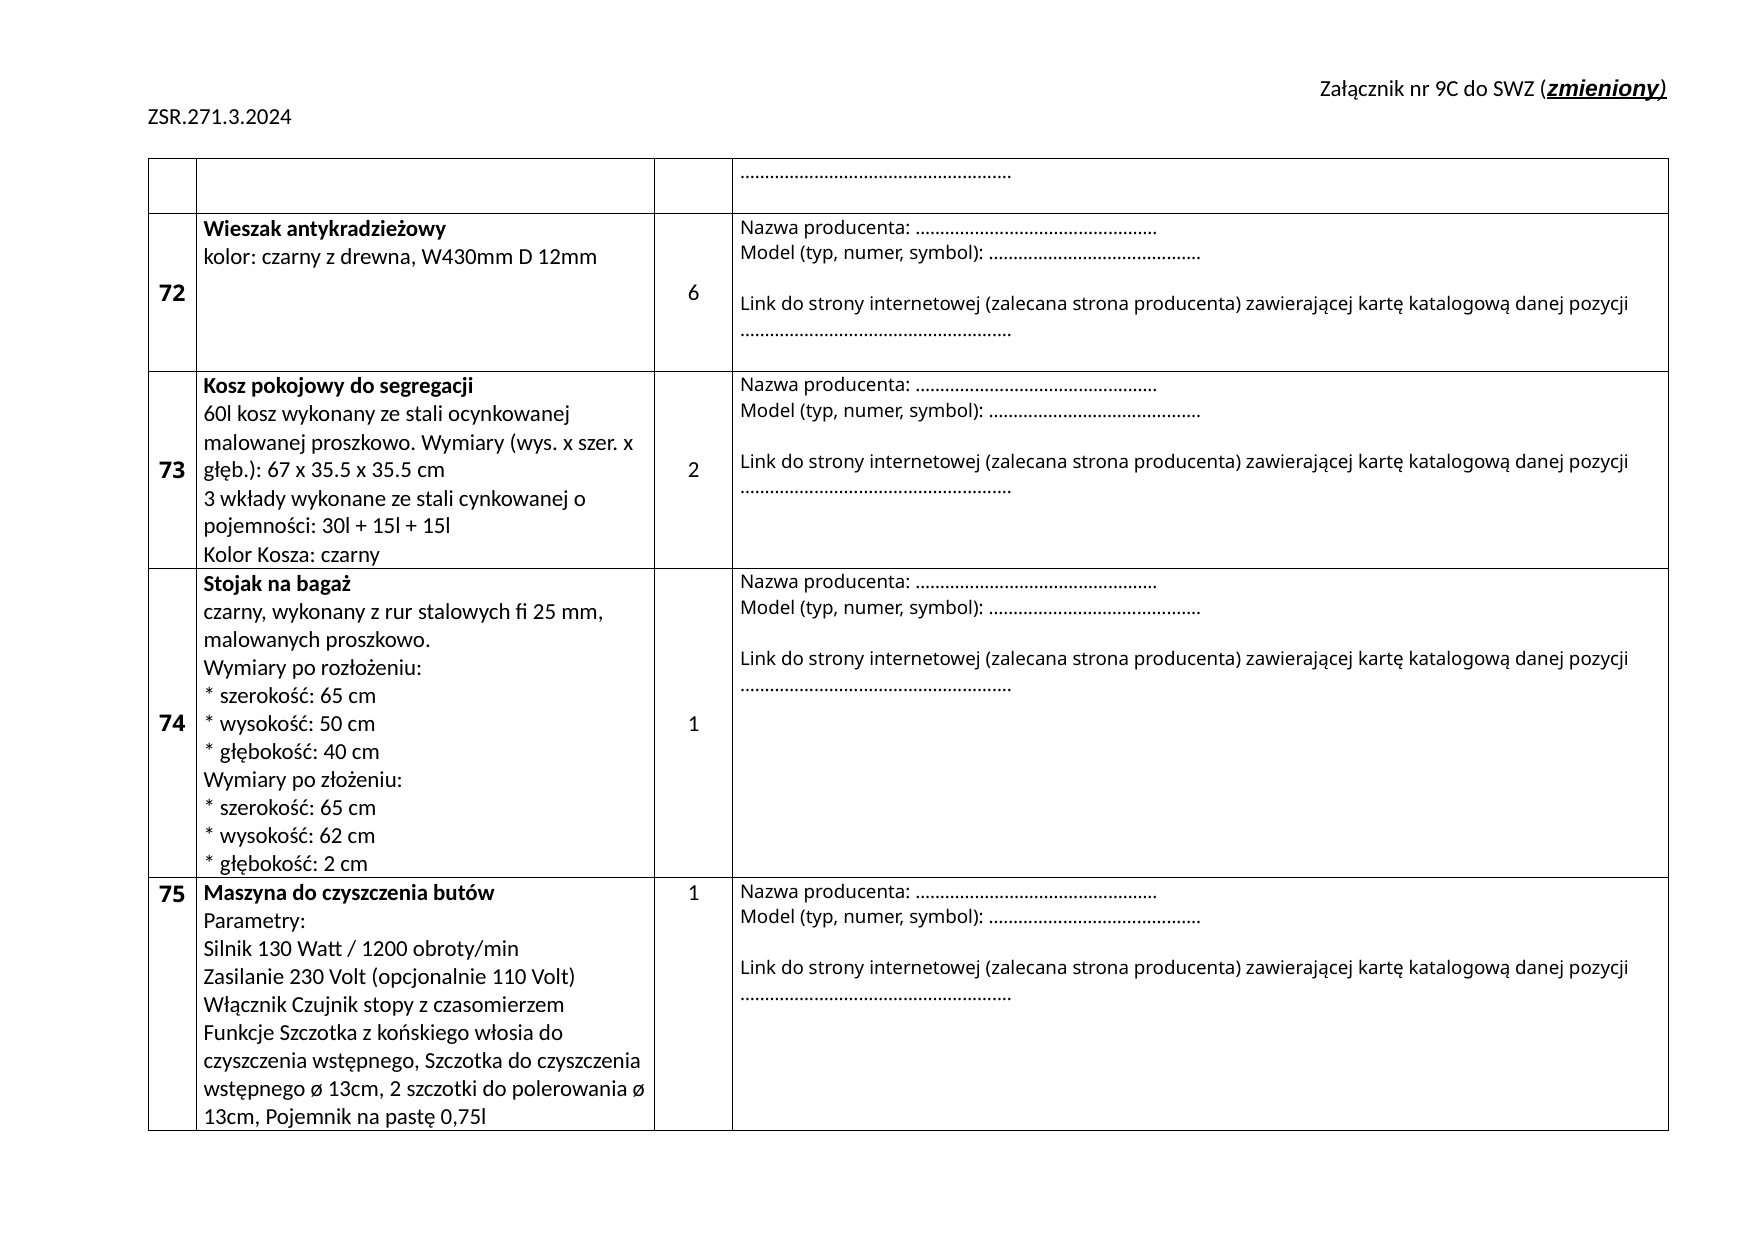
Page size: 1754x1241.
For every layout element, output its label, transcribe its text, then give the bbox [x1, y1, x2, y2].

table_cell Stojak na bagaż czarny, wykonany z rur stalowych fi 25 mm, malowanych proszkowo. Wymiary po rozłożeniu: * szerokość: 65 cm * wysokość: 50 cm * głębokość: 40 cm Wymiary po złożeniu: * szerokość: 65 cm * wysokość: 62 cm * głębokość: 2 cm [197, 569, 654, 877]
table_cell 74 [149, 569, 196, 877]
table_cell 1 [655, 569, 732, 877]
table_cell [197, 159, 654, 213]
table_cell 1 [655, 878, 732, 1130]
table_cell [197, 878, 654, 1130]
table_cell 73 [149, 372, 196, 568]
table_cell Kosz pokojowy do segregacji 60l kosz wykonany ze stali ocynkowanej malowanej proszkowo. Wymiary (wys. x szer. x głęb.): 67 x 35.5 x 35.5 cm 3 wkłady wykonane ze stali cynkowanej o pojemności: 30l + 15l + 15l Kolor Kosza: czarny [197, 372, 654, 568]
table_cell 75 [149, 878, 196, 1130]
table_cell 71 [149, 159, 196, 213]
table_cell 1 [655, 159, 732, 213]
table_cell 6 [655, 214, 732, 371]
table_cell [733, 159, 1668, 213]
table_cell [733, 878, 1668, 1130]
table_cell Wieszak antykradzieżowy kolor: czarny z drewna, W430mm D 12mm [197, 214, 654, 371]
table_cell 72 [149, 214, 196, 371]
table_cell 2 [655, 372, 732, 568]
